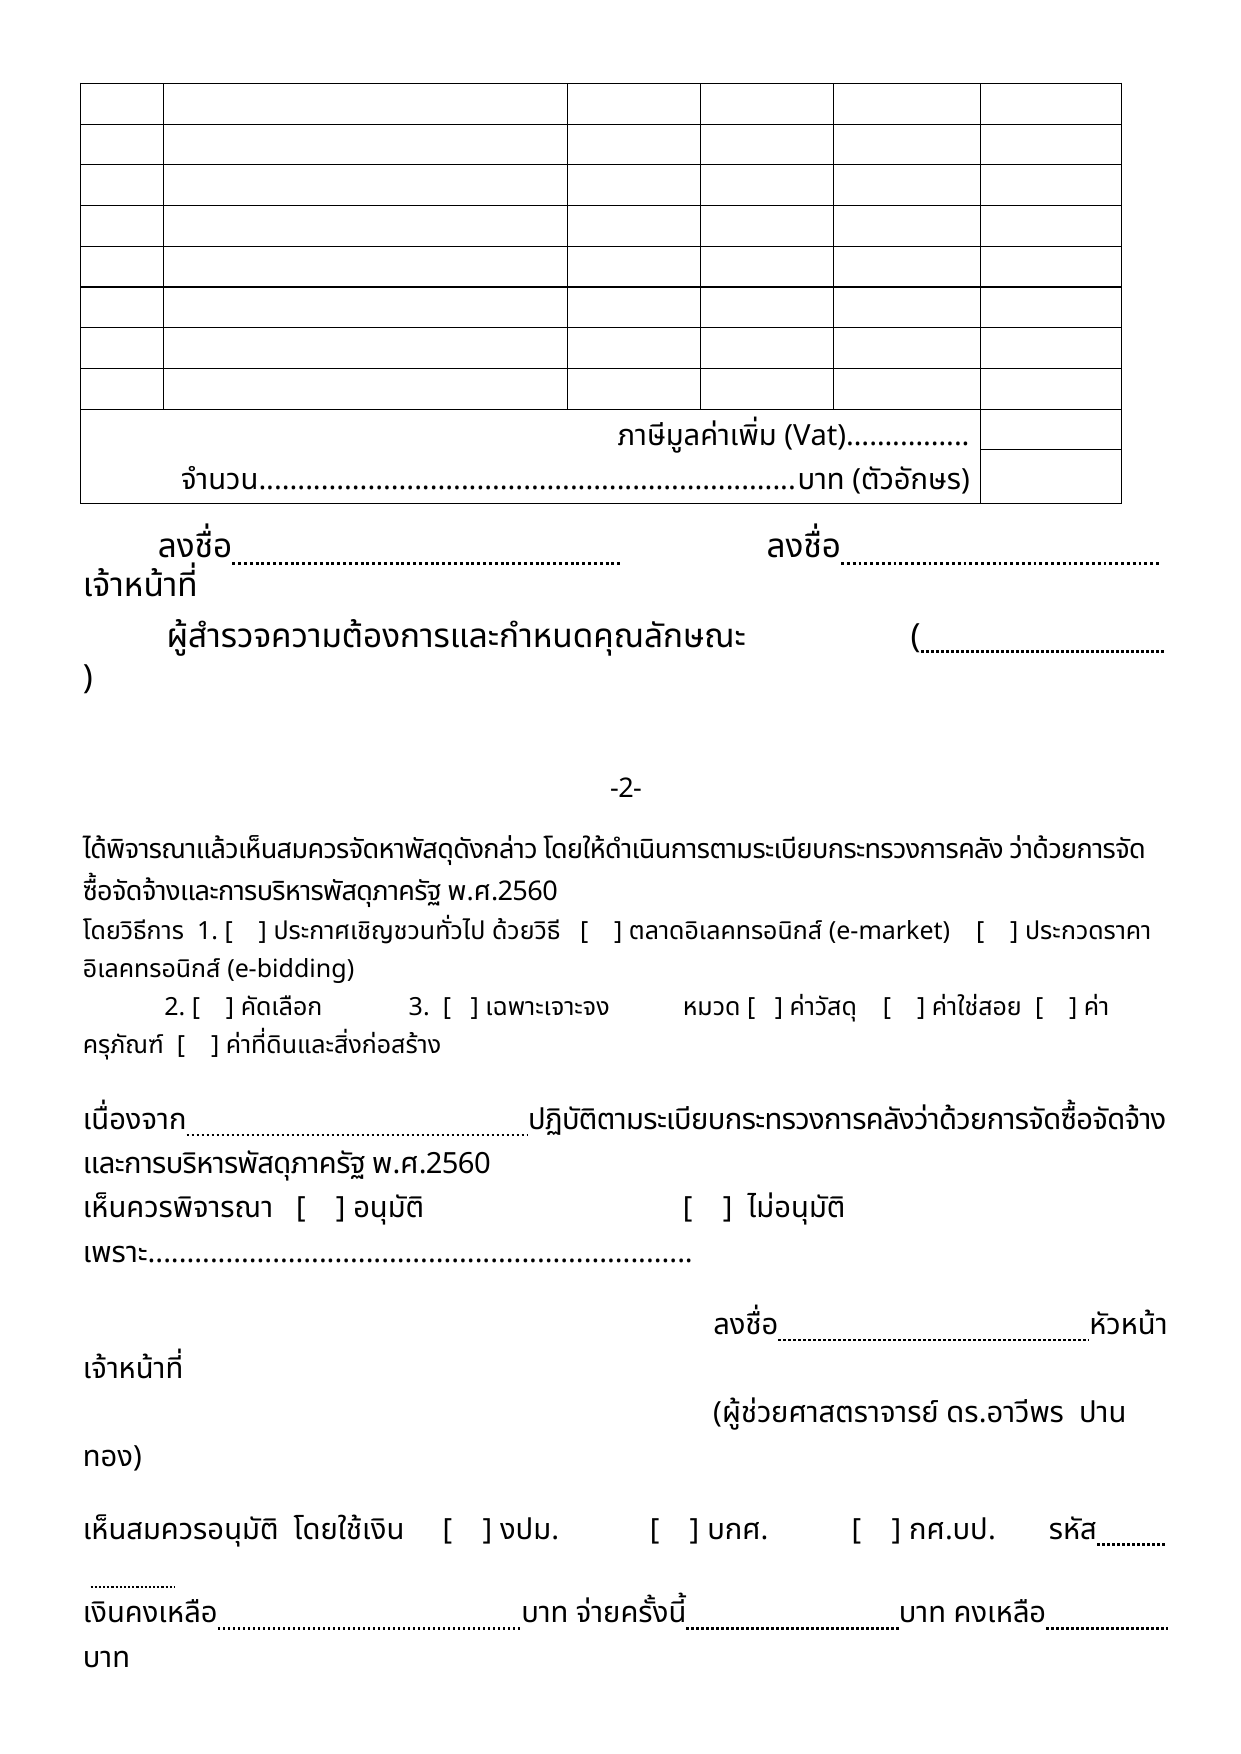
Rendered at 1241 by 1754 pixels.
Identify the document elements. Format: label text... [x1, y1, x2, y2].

text ผู้สำรวจความต้องการและกำหนดคุณลักษณะ ( ) [83, 611, 1169, 698]
table_cell [981, 165, 1121, 205]
table_cell [81, 84, 163, 123]
table_cell [981, 410, 1121, 449]
table_cell [568, 84, 700, 123]
table_cell [81, 369, 163, 408]
table_cell [164, 328, 567, 368]
table_cell [834, 206, 980, 246]
table_cell [164, 247, 567, 286]
table_cell [81, 125, 163, 164]
text เงินคงเหลือ บาท จ่ายครั้งนี้ บาท คงเหลือ บาท [83, 1592, 1169, 1680]
table_cell [701, 84, 833, 123]
table_cell [568, 247, 700, 286]
table_cell [568, 125, 700, 164]
text โดยวิธีการ 1. [ ] ประกาศเชิญชวนทั่วไป ด้วยวิธี [ ] ตลาดอิเลคทรอนิกส์ (e-market) [ ] ประกวดราคาอิเลคทรอนิกส์ (e-bidding) [83, 912, 1169, 988]
table_cell [81, 288, 163, 327]
table_cell [834, 125, 980, 164]
text ได้พิจารณาแล้วเห็นสมควรจัดหาพัสดุดังกล่าว โดยให้ดำเนินการตามระเบียบกระทรวงการคลัง ว่าด้วยการจัดซื้อจัดจ้างและการบริหารพัสดุภาครัฐ พ.ศ.2560 [83, 830, 1169, 912]
table_cell [834, 247, 980, 286]
table_cell [164, 206, 567, 246]
table_cell [981, 84, 1121, 123]
table_cell [834, 84, 980, 123]
text 2. [ ] คัดเลือก 3. [ ] เฉพาะเจาะจง หมวด [ ] ค่าวัสดุ [ ] ค่าใช่สอย [ ] ค่าครุภัณฑ์ [ ] ค่าที่ดินและสิ่งก่อสร้าง [83, 988, 1169, 1064]
table_cell [981, 328, 1121, 368]
table_cell [981, 450, 1121, 503]
text เห็นควรพิจารณา [ ] อนุมัติ [ ] ไม่อนุมัติ เพราะ...................................................................... [83, 1187, 1169, 1275]
text ลงชื่อ หัวหน้าเจ้าหน้าที่ [83, 1303, 1169, 1391]
table_cell [701, 328, 833, 368]
table_cell [981, 369, 1121, 408]
table_cell [981, 288, 1121, 327]
table_cell [164, 369, 567, 408]
table_cell ภาษีมูลค่าเพิ่ม (Vat)……..…….. จำนวน.....................................................................บาท (ตัวอักษร) [81, 410, 980, 503]
table_cell [164, 288, 567, 327]
text -2- [83, 768, 1169, 805]
table_cell [701, 247, 833, 286]
table_cell [981, 247, 1121, 286]
table_cell [81, 165, 163, 205]
text เห็นสมควรอนุมัติ โดยใช้เงิน [ ] งปม. [ ] บกศ. [ ] กศ.บป. รหัส . [83, 1508, 1169, 1592]
table_cell [81, 328, 163, 368]
table_cell [701, 369, 833, 408]
table_cell [834, 328, 980, 368]
table_cell [834, 288, 980, 327]
table_cell [568, 328, 700, 368]
table_cell [701, 125, 833, 164]
table_cell [568, 369, 700, 408]
table_cell [164, 125, 567, 164]
table_cell [834, 369, 980, 408]
table_cell [568, 288, 700, 327]
table_cell [81, 247, 163, 286]
table_cell [981, 206, 1121, 246]
table_cell [701, 288, 833, 327]
text เนื่องจาก ปฏิบัติตามระเบียบกระทรวงการคลังว่าด้วยการจัดซื้อจัดจ้างและการบริหารพัสดุภาครัฐ พ.ศ.2560 [83, 1098, 1169, 1187]
table_cell [568, 165, 700, 205]
table_cell [834, 165, 980, 205]
text (ผู้ช่วยศาสตราจารย์ ดร.อาวีพร ปานทอง) [83, 1391, 1169, 1480]
text ลงชื่อ ลงชื่อ เจ้าหน้าที่ [83, 521, 1169, 611]
table_cell [701, 206, 833, 246]
table_cell [701, 165, 833, 205]
table_cell [164, 84, 567, 123]
table_cell [568, 206, 700, 246]
table_cell [981, 125, 1121, 164]
table_cell [164, 165, 567, 205]
table_cell [81, 206, 163, 246]
